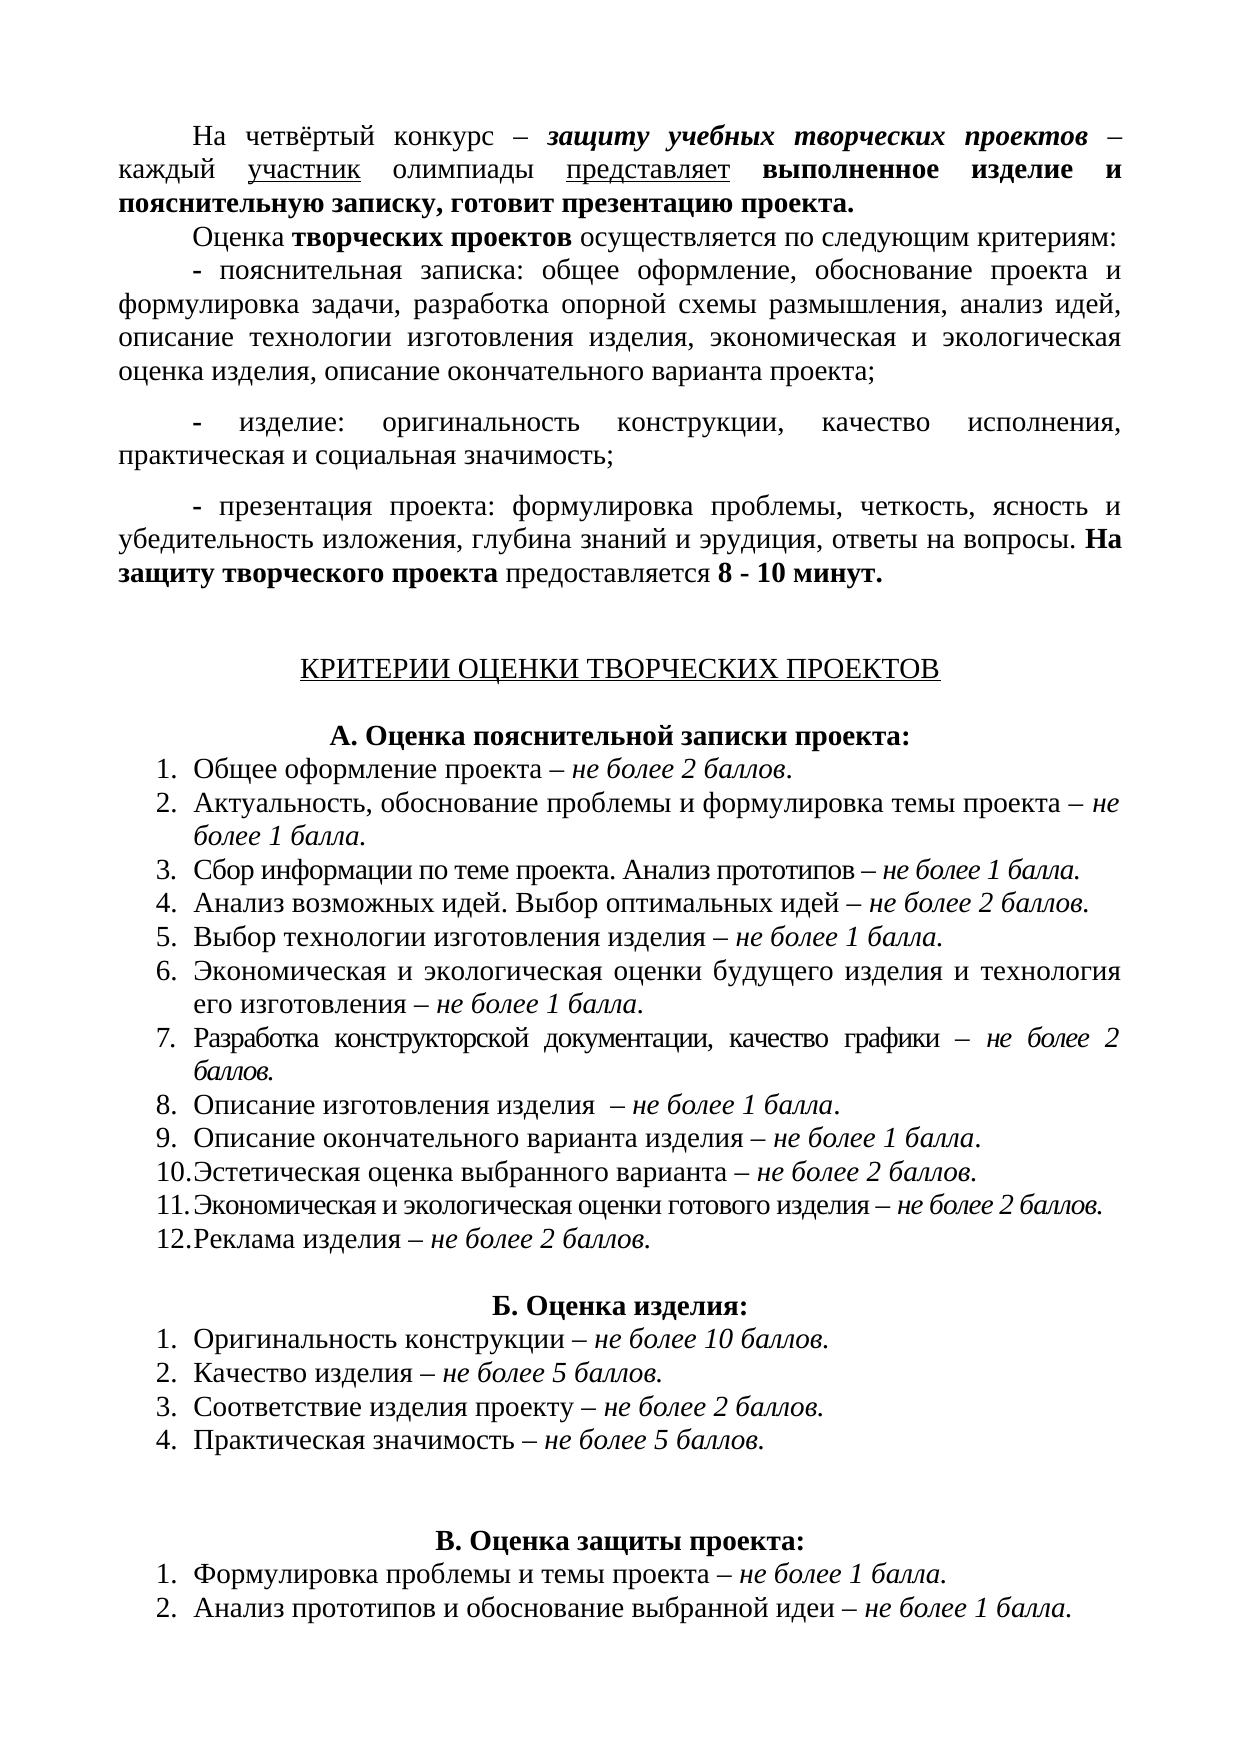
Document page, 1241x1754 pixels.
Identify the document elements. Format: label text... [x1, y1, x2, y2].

text - пояснительная записка: общее оформление, обоснование проекта и формулировка задачи, разработка опорной схемы размышления, анализ идей, описание технологии изготовления изделия, экономическая и экологическая оценка изделия, описание окончательного варианта проекта; [118, 252, 1122, 386]
list Общее оформление проекта – не более 2 баллов. [156, 751, 1122, 785]
list Анализ прототипов и обоснование выбранной идеи – не более 1 балла. [156, 1590, 1122, 1623]
list Качество изделия – не более 5 баллов. [156, 1355, 1122, 1389]
list Реклама изделия – не более 2 баллов. [156, 1221, 1122, 1254]
list Выбор технологии изготовления изделия – не более 1 балла. [156, 919, 1122, 953]
text А. Оценка пояснительной записки проекта: [118, 718, 1122, 751]
list Практическая значимость – не более 5 баллов. [156, 1422, 1122, 1456]
text - изделие: оригинальность конструкции, качество исполнения, практическая и социальная значимость; [118, 404, 1122, 471]
text Оценка творческих проектов осуществляется по следующим критериям: [118, 219, 1122, 252]
list Б. Оценка изделия: [118, 1288, 1122, 1322]
list Формулировка проблемы и темы проекта – не более 1 балла. [156, 1556, 1122, 1590]
text - презентация проекта: формулировка проблемы, четкость, ясность и убедительность изложения, глубина знаний и эрудиция, ответы на вопросы. На защиту творческого проекта предоставляется 8 - 10 минут. [118, 488, 1122, 588]
list Экономическая и экологическая оценки готового изделия – не более 2 баллов. [156, 1187, 1122, 1221]
list Эстетическая оценка выбранного варианта – не более 2 баллов. [156, 1154, 1122, 1187]
list Описание изготовления изделия – не более 1 балла. [156, 1087, 1122, 1120]
list Анализ возможных идей. Выбор оптимальных идей – не более 2 баллов. [156, 886, 1122, 919]
text На четвёртый конкурс – защиту учебных творческих проектов – каждый участник олимпиады представляет выполненное изделие и пояснительную записку, готовит презентацию проекта. [118, 118, 1122, 219]
list Разработка конструкторской документации, качество графики – не более 2 баллов. [156, 1020, 1122, 1087]
list Оригинальность конструкции – не более 10 баллов. [156, 1322, 1122, 1355]
list В. Оценка защиты проекта: [118, 1523, 1122, 1556]
list Соответствие изделия проекту – не более 2 баллов. [156, 1389, 1122, 1422]
text Критерии оценки творческих проектов [118, 651, 1122, 684]
list Актуальность, обоснование проблемы и формулировка темы проекта – не более 1 балла. [156, 785, 1122, 852]
list Сбор информации по теме проекта. Анализ прототипов – не более 1 балла. [156, 852, 1122, 886]
list Экономическая и экологическая оценки будущего изделия и технология его изготовления – не более 1 балла. [156, 953, 1122, 1020]
list Описание окончательного варианта изделия – не более 1 балла. [156, 1120, 1122, 1154]
